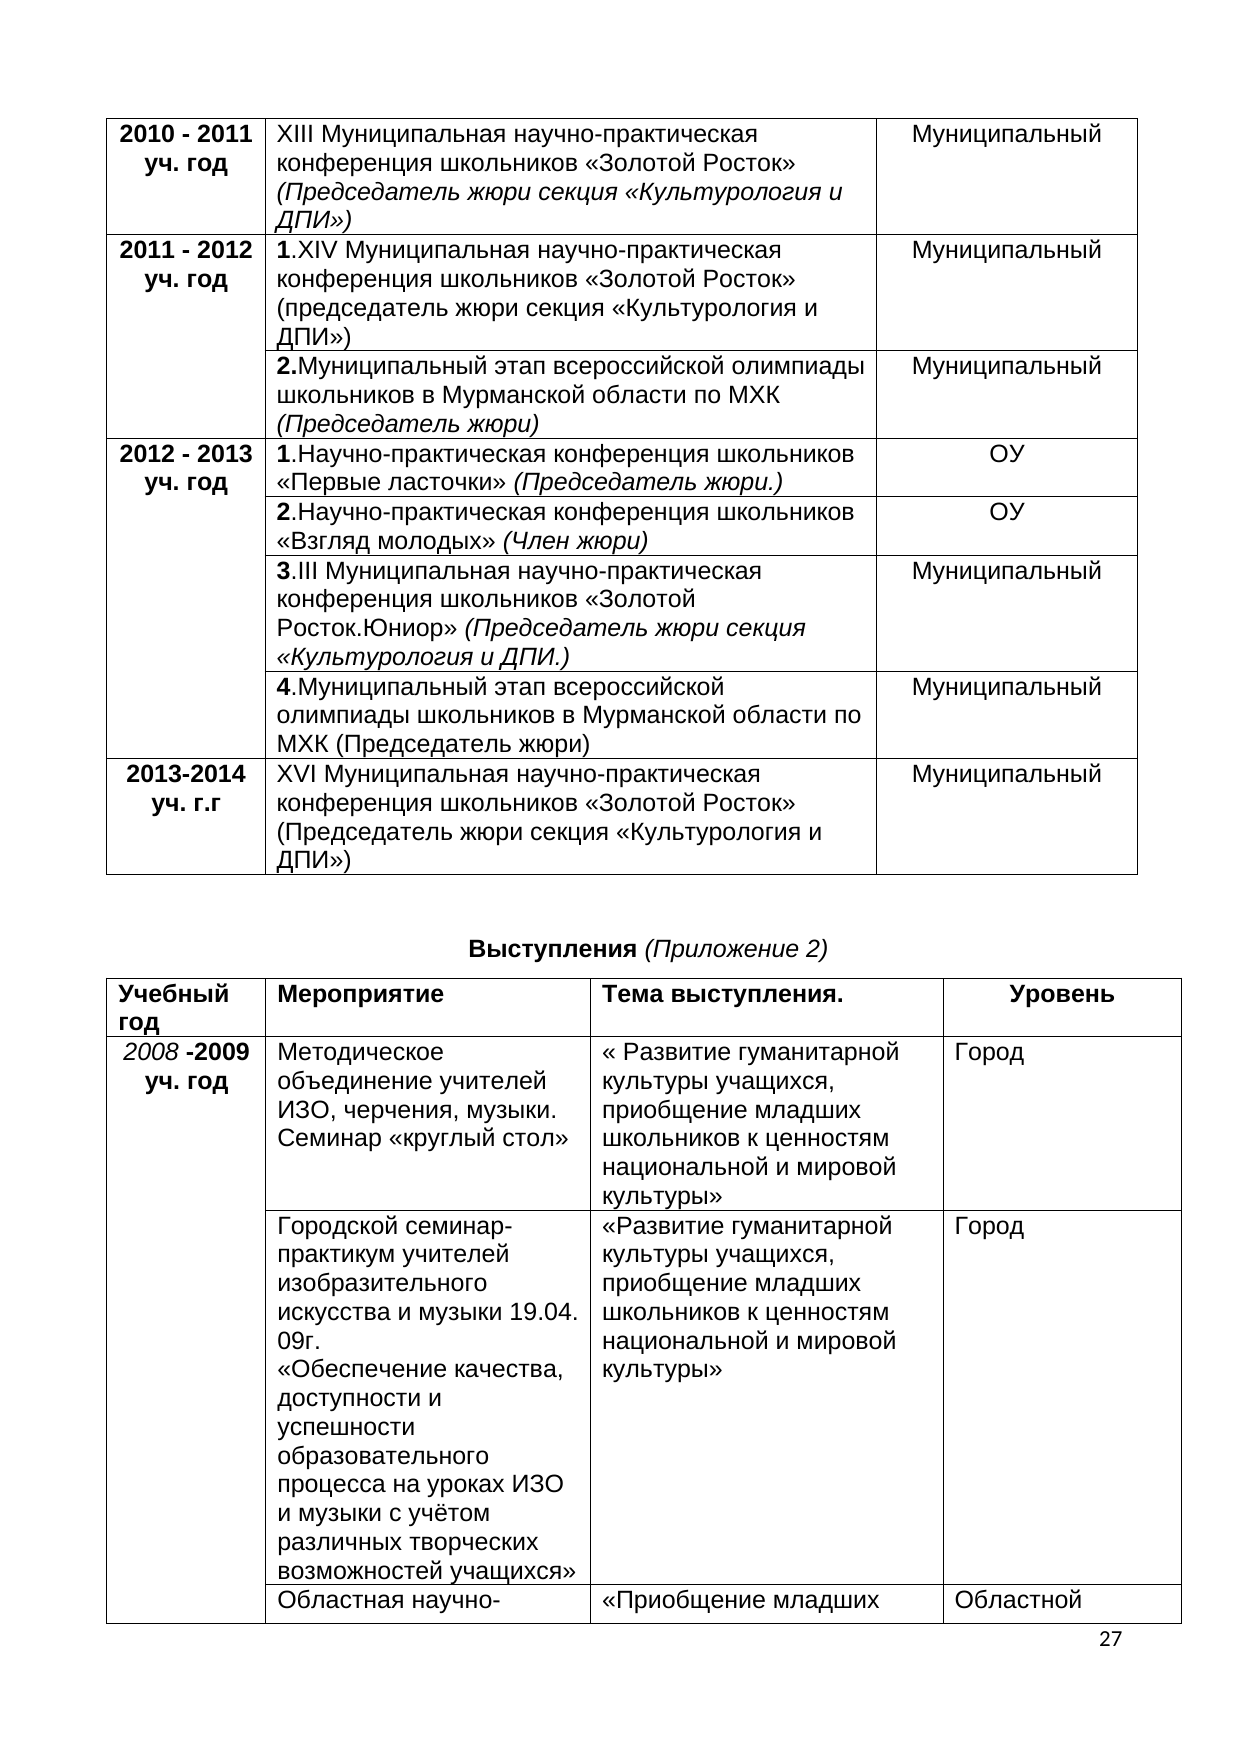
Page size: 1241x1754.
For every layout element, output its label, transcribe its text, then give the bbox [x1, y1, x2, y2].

table_cell Городской семинар-практикум учителей изобразительного искусства и музыки 19.04. 09г. «Обеспечение качества, доступности и успешности образовательного процесса на уроках ИЗО и музыки с учётом различных творческих возможностей учащихся» [266, 1211, 590, 1584]
table_cell «Развитие гуманитарной культуры учащихся, приобщение младших школьников к ценностям национальной и мировой культуры» [591, 1211, 943, 1584]
table_header Мероприятие [266, 979, 590, 1036]
table_cell Муниципальный [877, 556, 1137, 671]
table_cell Город [944, 1211, 1181, 1584]
table_cell XVI Муниципальная научно-практическая конференция школьников «Золотой Росток» (Председатель жюри секция «Культурология и ДПИ») [266, 759, 876, 874]
table_cell 2.Научно-практическая конференция школьников «Взгляд молодых» (Член жюри) [266, 497, 876, 554]
table_cell Муниципальный [877, 351, 1137, 437]
table_cell 2011 - 2012 уч. год [107, 235, 265, 437]
table_cell 2.Муниципальный этап всероссийской олимпиады школьников в Мурманской области по МХК (Председатель жюри) [266, 351, 876, 437]
table_cell Муниципальный [877, 235, 1137, 350]
table_cell Областной [944, 1585, 1181, 1623]
table_cell 1.Научно-практическая конференция школьников «Первые ласточки» (Председатель жюри.) [266, 439, 876, 496]
table_cell 2013-2014 уч. г.г [107, 759, 265, 874]
table_cell 2010 - 2011 уч. год [107, 119, 265, 234]
table_cell 2008 -2009 уч. год [107, 1037, 265, 1623]
table_header Уровень [944, 979, 1181, 1036]
text Выступления (Приложение 2) [118, 934, 1122, 963]
table_header Тема выступления. [591, 979, 943, 1036]
table_cell Методическое объединение учителей ИЗО, черчения, музыки. Семинар «круглый стол» [266, 1037, 590, 1209]
table_cell Муниципальный [877, 119, 1137, 234]
table_cell 1.XIV Муниципальная научно-практическая конференция школьников «Золотой Росток» (председатель жюри секция «Культурология и ДПИ») [266, 235, 876, 350]
table_cell XIII Муниципальная научно-практическая конференция школьников «Золотой Росток» (Председатель жюри секция «Культурология и ДПИ») [266, 119, 876, 234]
table_header Учебный год [107, 979, 265, 1036]
table_cell 3.III Муниципальная научно-практическая конференция школьников «Золотой Росток.Юниор» (Председатель жюри секция «Культурология и ДПИ.) [266, 556, 876, 671]
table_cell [591, 1585, 943, 1623]
table_cell ОУ [877, 439, 1137, 496]
table_cell Муниципальный [877, 759, 1137, 874]
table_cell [266, 1585, 590, 1623]
table_cell « Развитие гуманитарной культуры учащихся, приобщение младших школьников к ценностям национальной и мировой культуры» [591, 1037, 943, 1209]
table_cell 2012 - 2013 уч. год [107, 439, 265, 758]
table_cell ОУ [877, 497, 1137, 554]
table_cell Город [944, 1037, 1181, 1209]
table_cell Муниципальный [877, 672, 1137, 758]
table_cell 4.Муниципальный этап всероссийской олимпиады школьников в Мурманской области по МХК (Председатель жюри) [266, 672, 876, 758]
